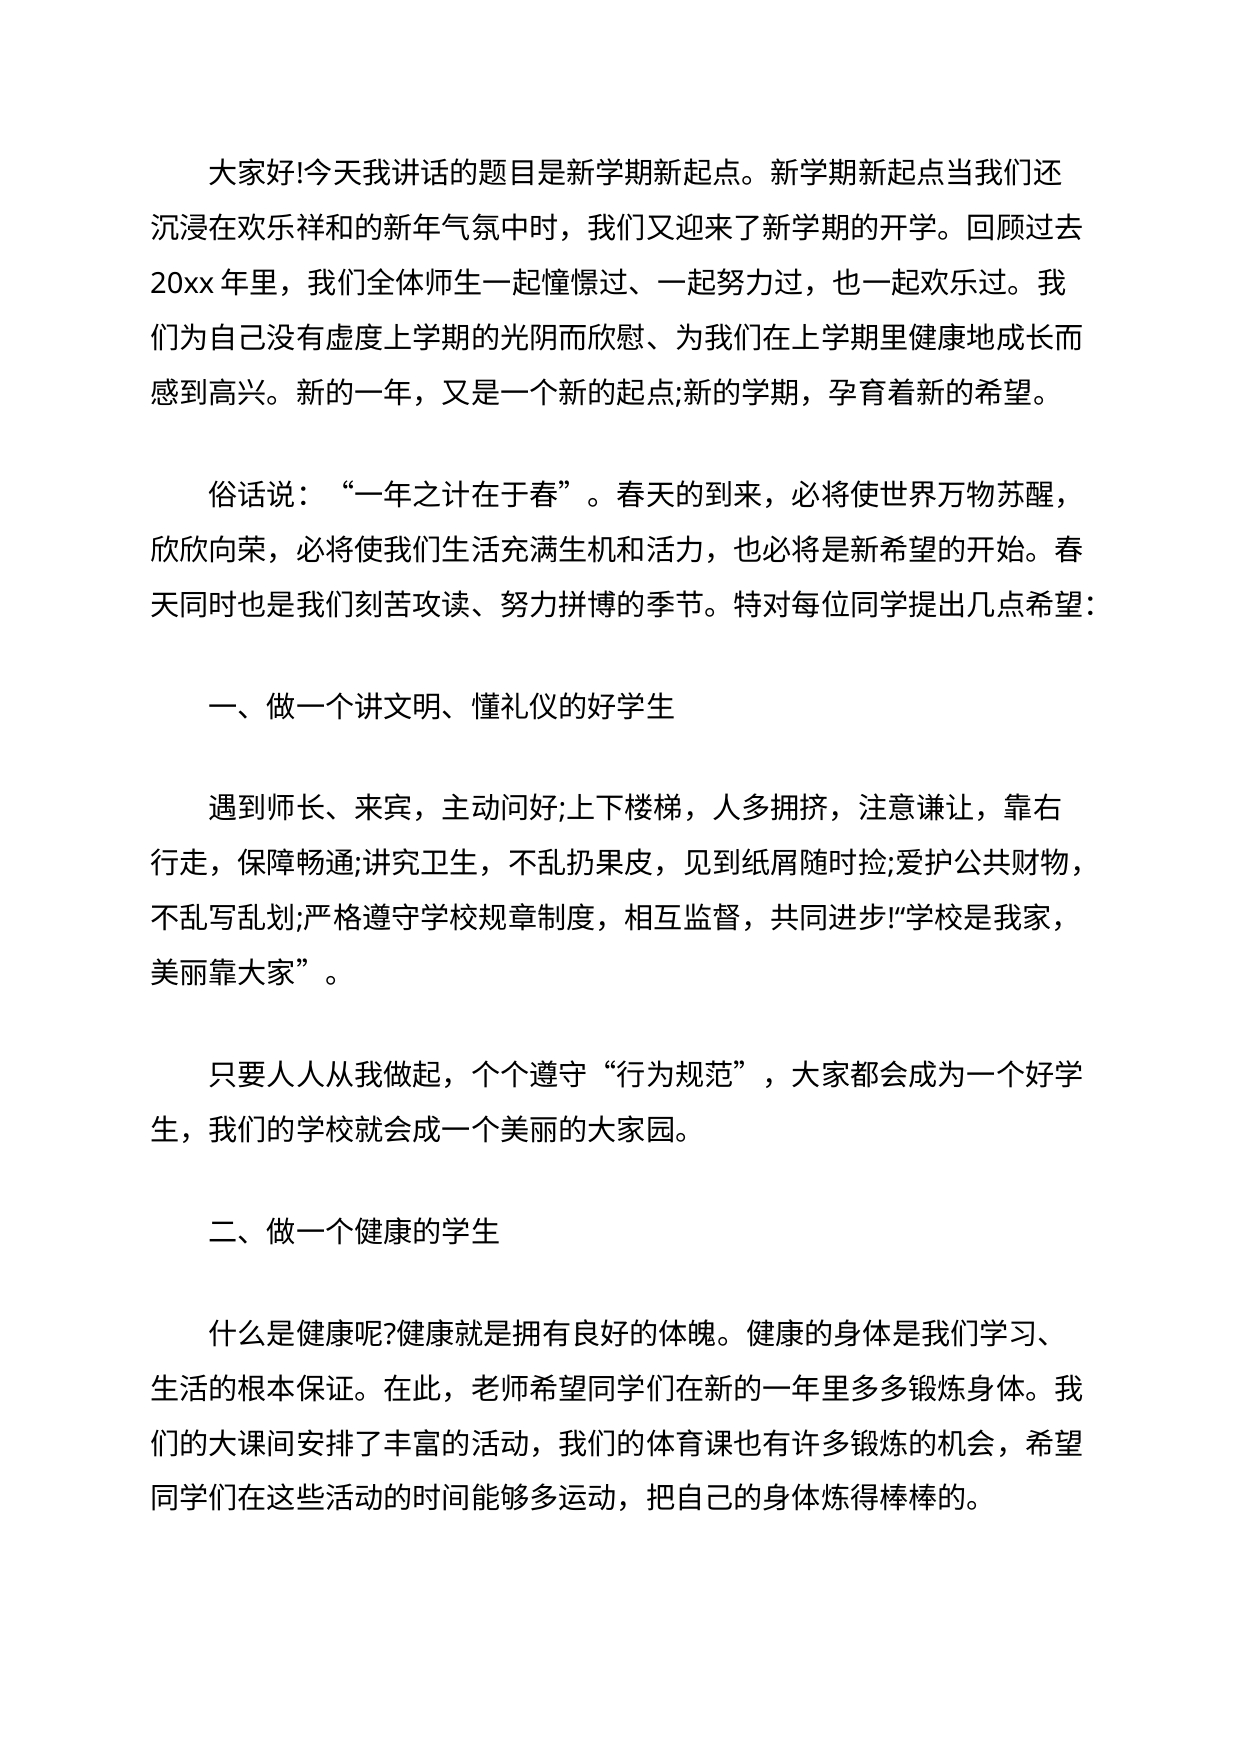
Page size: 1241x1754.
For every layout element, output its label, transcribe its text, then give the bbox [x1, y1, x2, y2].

text 俗话说：“一年之计在于春”。春天的到来，必将使世界万物苏醒，欣欣向荣，必将使我们生活充满生机和活力，也必将是新希望的开始。春天同时也是我们刻苦攻读、努力拼博的季节。特对每位同学提出几点希望： [150, 472, 1090, 624]
text 什么是健康呢?健康就是拥有良好的体魄。健康的身体是我们学习、生活的根本保证。在此，老师希望同学们在新的一年里多多锻炼身体。我们的大课间安排了丰富的活动，我们的体育课也有许多锻炼的机会，希望同学们在这些活动的时间能够多运动，把自己的身体炼得棒棒的。 [150, 1310, 1090, 1517]
text 只要人人从我做起，个个遵守“行为规范”，大家都会成为一个好学生，我们的学校就会成一个美丽的大家园。 [150, 1052, 1090, 1149]
text 遇到师长、来宾，主动问好;上下楼梯，人多拥挤，注意谦让，靠右行走，保障畅通;讲究卫生，不乱扔果皮，见到纸屑随时捡;爱护公共财物，不乱写乱划;严格遵守学校规章制度，相互监督，共同进步!“学校是我家，美丽靠大家”。 [150, 785, 1090, 992]
text 一、做一个讲文明、懂礼仪的好学生 [150, 683, 1090, 726]
text 二、做一个健康的学生 [150, 1208, 1090, 1251]
text 大家好!今天我讲话的题目是新学期新起点。新学期新起点当我们还沉浸在欢乐祥和的新年气氛中时，我们又迎来了新学期的开学。回顾过去20xx年里，我们全体师生一起憧憬过、一起努力过，也一起欢乐过。我们为自己没有虚度上学期的光阴而欣慰、为我们在上学期里健康地成长而感到高兴。新的一年，又是一个新的起点;新的学期，孕育着新的希望。 [150, 150, 1090, 412]
